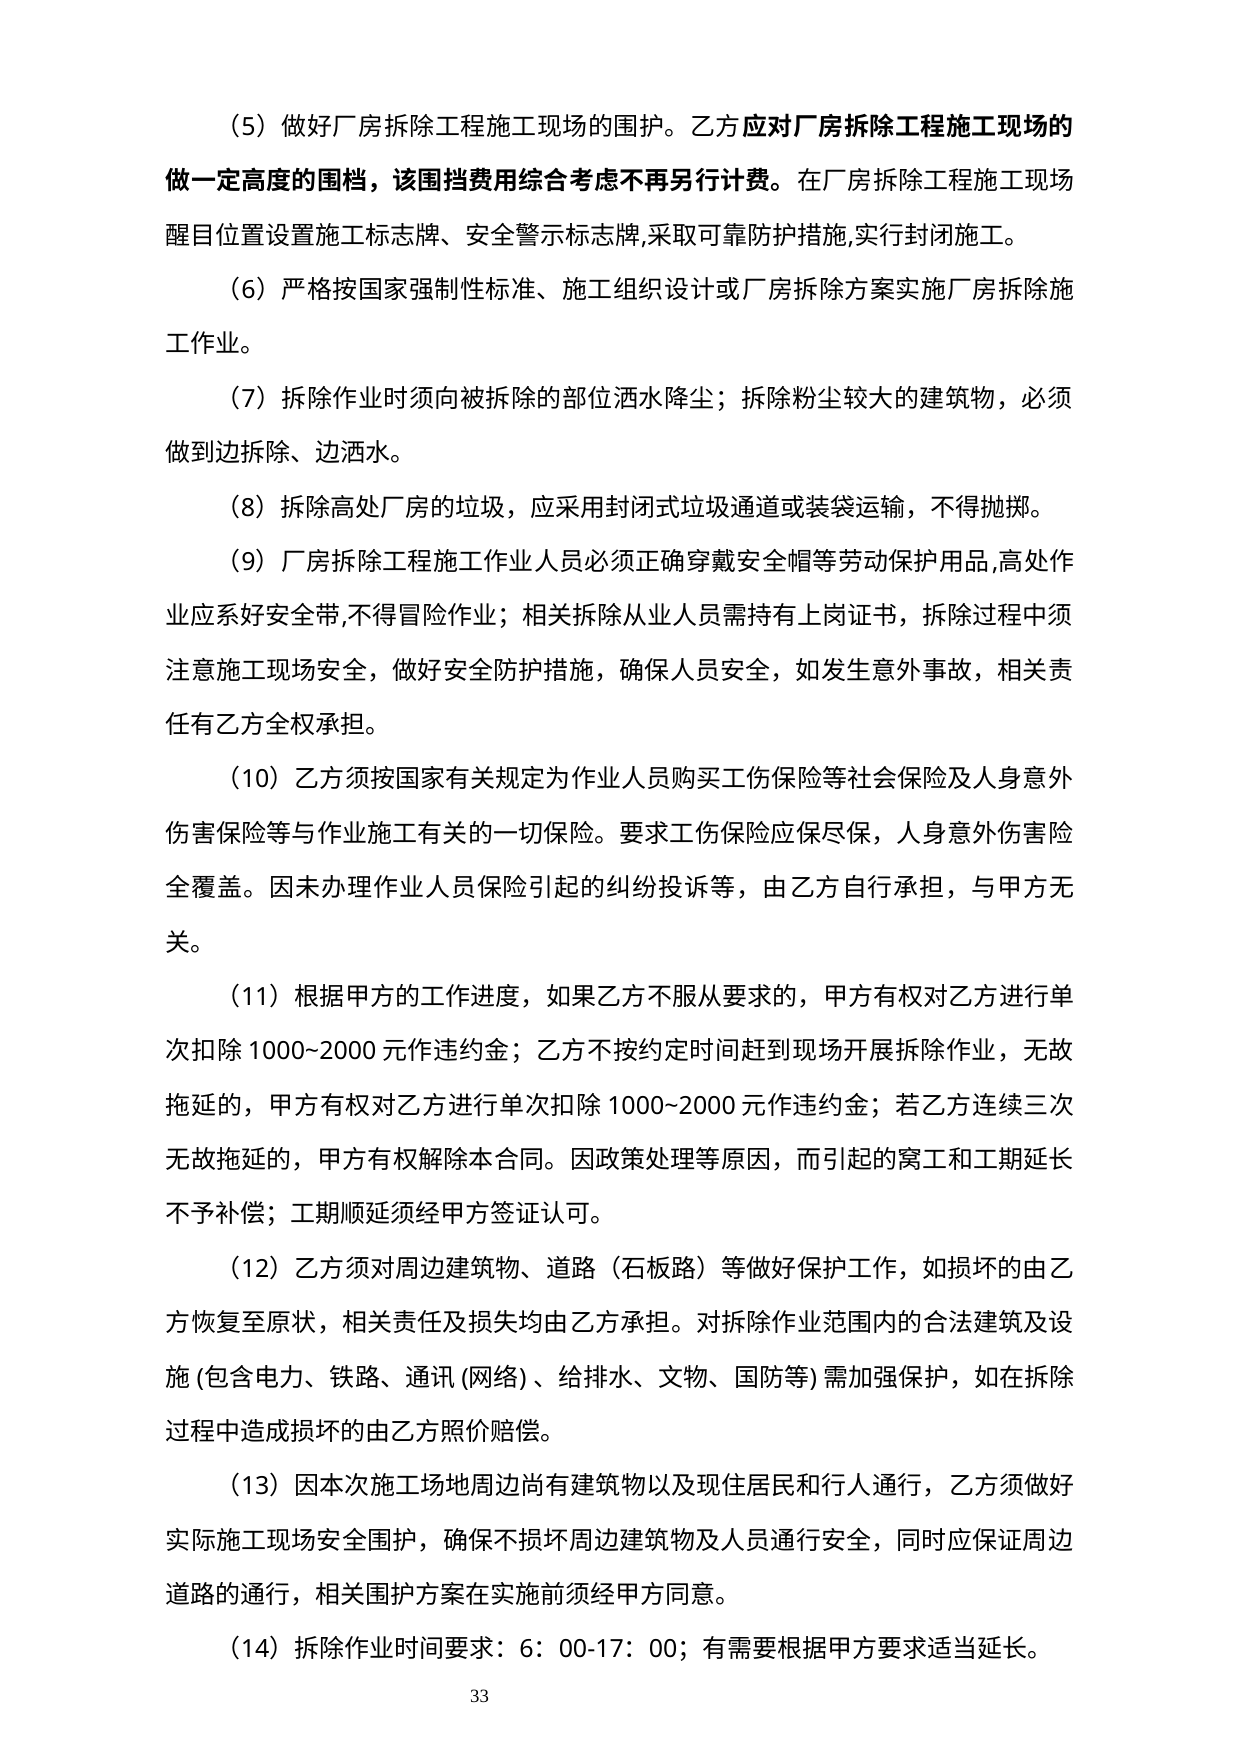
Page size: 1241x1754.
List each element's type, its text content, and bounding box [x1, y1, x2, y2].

text （9）厂房拆除工程施工作业人员必须正确穿戴安全帽等劳动保护用品,高处作业应系好安全带,不得冒险作业；相关拆除从业人员需持有上岗证书，拆除过程中须注意施工现场安全，做好安全防护措施，确保人员安全，如发生意外事故，相关责任有乙方全权承担。 [166, 541, 1075, 741]
text （8）拆除高处厂房的垃圾，应采用封闭式垃圾通道或装袋运输，不得抛掷。 [166, 487, 1075, 523]
text （14）拆除作业时间要求：6：00-17：00；有需要根据甲方要求适当延长。 [166, 1629, 1075, 1665]
text （5）做好厂房拆除工程施工现场的围护。乙方应对厂房拆除工程施工现场的做一定高度的围档，该围挡费用综合考虑不再另行计费。在厂房拆除工程施工现场醒目位置设置施工标志牌、安全警示标志牌,采取可靠防护措施,实行封闭施工。 [166, 106, 1075, 251]
text （13）因本次施工场地周边尚有建筑物以及现住居民和行人通行，乙方须做好实际施工现场安全围护，确保不损坏周边建筑物及人员通行安全，同时应保证周边道路的通行，相关围护方案在实施前须经甲方同意。 [166, 1466, 1075, 1611]
text （7）拆除作业时须向被拆除的部位洒水降尘；拆除粉尘较大的建筑物，必须做到边拆除、边洒水。 [166, 378, 1075, 469]
text （6）严格按国家强制性标准、施工组织设计或厂房拆除方案实施厂房拆除施工作业。 [166, 269, 1075, 360]
text （10）乙方须按国家有关规定为作业人员购买工伤保险等社会保险及人身意外伤害保险等与作业施工有关的一切保险。要求工伤保险应保尽保，人身意外伤害险全覆盖。因未办理作业人员保险引起的纠纷投诉等，由乙方自行承担，与甲方无关。 [166, 759, 1075, 958]
text （12）乙方须对周边建筑物、道路（石板路）等做好保护工作，如损坏的由乙方恢复至原状，相关责任及损失均由乙方承担。对拆除作业范围内的合法建筑及设施 (包含电力、铁路、通讯 (网络) 、给排水、文物、国防等) 需加强保护，如在拆除过程中造成损坏的由乙方照价赔偿。 [166, 1248, 1075, 1448]
text （11）根据甲方的工作进度，如果乙方不服从要求的，甲方有权对乙方进行单次扣除1000~2000元作违约金；乙方不按约定时间赶到现场开展拆除作业，无故拖延的，甲方有权对乙方进行单次扣除1000~2000元作违约金；若乙方连续三次无故拖延的，甲方有权解除本合同。因政策处理等原因，而引起的窝工和工期延长不予补偿；工期顺延须经甲方签证认可。 [166, 976, 1075, 1230]
